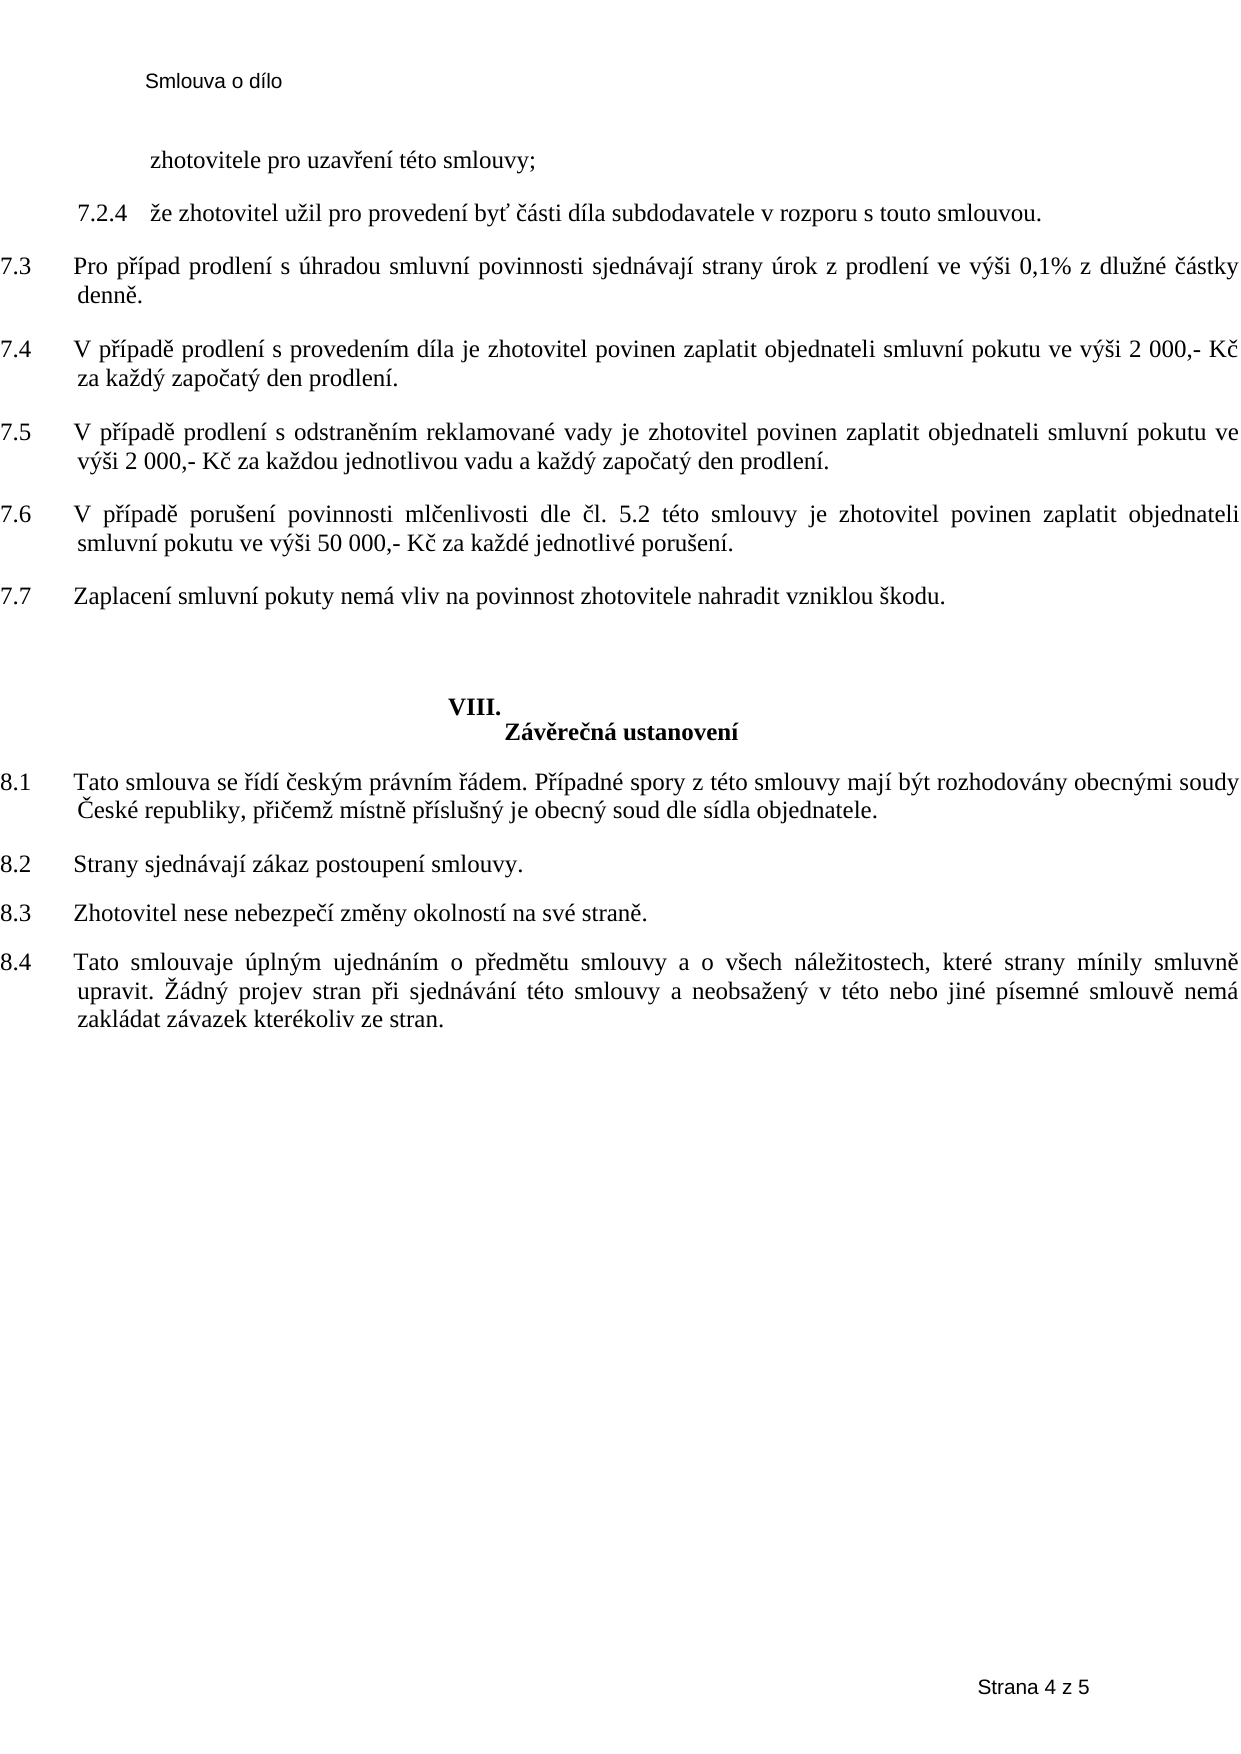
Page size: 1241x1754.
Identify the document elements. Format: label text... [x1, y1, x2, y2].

list že zhotovitel užil pro provedení byť části díla subdodavatele v rozporu s touto smlouvou. [77, 199, 1240, 227]
list Strany sjednávají zákaz postoupení smlouvy. [0, 852, 1240, 877]
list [77, 145, 1240, 174]
list Pro případ prodlení s úhradou smluvní povinnosti sjednávají strany úrok z prodlení ve výši 0,1% z dlužné částky denně. [0, 252, 1240, 309]
text VIII. [448, 695, 1240, 720]
list Zaplacení smluvní pokuty nemá vliv na povinnost zhotovitele nahradit vzniklou škodu. [0, 582, 1240, 611]
list Tato smlouvaje úplným ujednáním o předmětu smlouvy a o všech náležitostech, které strany mínily smluvně upravit. Žádný projev stran při sjednávání této smlouvy a neobsažený v této nebo jiné písemné smlouvě nemá zakládat závazek kterékoliv ze stran. [0, 948, 1240, 1033]
text Závěrečná ustanovení [2, 720, 1240, 745]
list Zhotovitel nese nebezpečí změny okolností na své straně. [0, 901, 1240, 926]
list V případě prodlení s odstraněním reklamované vady je zhotovitel povinen zaplatit objednateli smluvní pokutu ve výši 2 000,- Kč za každou jednotlivou vadu a každý započatý den prodlení. [0, 418, 1240, 475]
list Tato smlouva se řídí českým právním řádem. Případné spory z této smlouvy mají být rozhodovány obecnými soudy České republiky, přičemž místně příslušný je obecný soud dle sídla objednatele. [0, 767, 1240, 824]
list V případě prodlení s provedením díla je zhotovitel povinen zaplatit objednateli smluvní pokutu ve výši 2 000,- Kč za každý započatý den prodlení. [0, 334, 1240, 392]
list V případě porušení povinnosti mlčenlivosti dle čl. 5.2 této smlouvy je zhotovitel povinen zaplatit objednateli smluvní pokutu ve výši 50 000,- Kč za každé jednotlivé porušení. [0, 500, 1240, 557]
